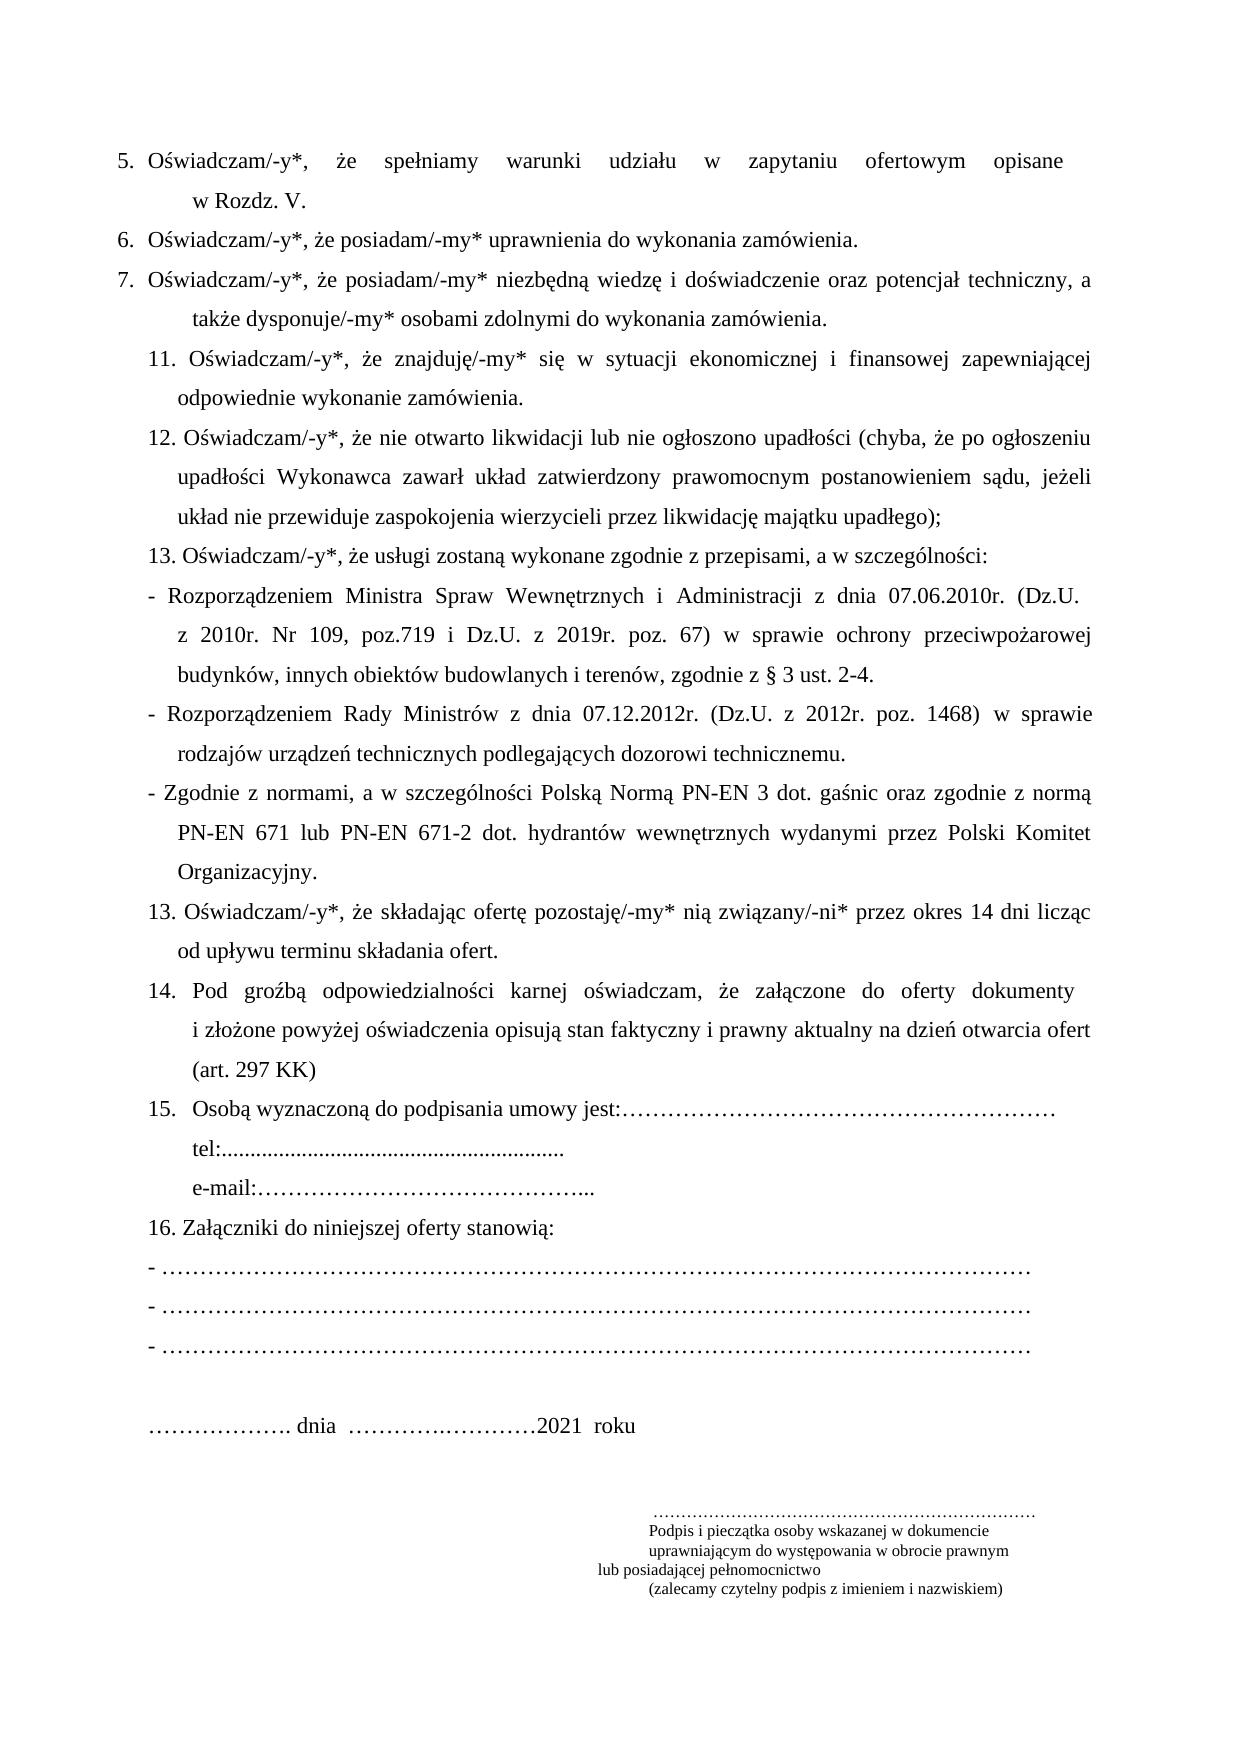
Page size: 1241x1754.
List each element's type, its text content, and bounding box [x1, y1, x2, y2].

text uprawniającym do występowania w obrocie prawnym [590, 1540, 1093, 1559]
text 16. Załączniki do niniejszej oferty stanowią: [148, 1213, 1093, 1240]
subtitle e-mail:……………………………………... [192, 1174, 1093, 1200]
subtitle Pod groźbą odpowiedzialności karnej oświadczam, że załączone do oferty dokumenty i złożone powyżej oświadczenia opisują stan faktyczny i prawny aktualny na dzień otwarcia ofert (art. 297 KK) [148, 977, 1093, 1082]
subtitle 13. Oświadczam/-y*, że składając ofertę pozostaję/-my* nią związany/-ni* przez okres 14 dni licząc od upływu terminu składania ofert. [148, 898, 1093, 963]
list Oświadczam/-y*, że posiadam/-my* uprawnienia do wykonania zamówienia. [117, 227, 1093, 253]
text 12. Oświadczam/-y*, że nie otwarto likwidacji lub nie ogłoszono upadłości (chyba, że po ogłoszeniu upadłości Wykonawca zawarł układ zatwierdzony prawomocnym postanowieniem sądu, jeżeli układ nie przewiduje zaspokojenia wierzycieli przez likwidację majątku upadłego); [148, 424, 1093, 529]
text - Rozporządzeniem Ministra Spraw Wewnętrznych i Administracji z dnia 07.06.2010r. (Dz.U. z 2010r. Nr 109, poz.719 i Dz.U. z 2019r. poz. 67) w sprawie ochrony przeciwpożarowej budynków, innych obiektów budowlanych i terenów, zgodnie z § 3 ust. 2-4. [148, 582, 1093, 687]
list Oświadczam/-y*, że spełniamy warunki udziału w zapytaniu ofertowym opisane w Rozdz. V. [117, 148, 1093, 213]
text …………………………………………………………… [148, 1502, 1093, 1521]
text - Zgodnie z normami, a w szczególności Polską Normą PN-EN 3 dot. gaśnic oraz zgodnie z normą PN-EN 671 lub PN-EN 671-2 dot. hydrantów wewnętrznych wydanymi przez Polski Komitet Organizacyjny. [148, 779, 1093, 884]
text - Rozporządzeniem Rady Ministrów z dnia 07.12.2012r. (Dz.U. z 2012r. poz. 1468) w sprawie rodzajów urządzeń technicznych podlegających dozorowi technicznemu. [148, 700, 1093, 766]
text 11. Oświadczam/-y*, że znajduję/-my* się w sytuacji ekonomicznej i finansowej zapewniającej odpowiednie wykonanie zamówienia. [148, 345, 1093, 411]
text lub posiadającej pełnomocnictwo [148, 1559, 1093, 1579]
list - …………………………………………………………………………………………………… [148, 1292, 1093, 1319]
text Podpis i pieczątka osoby wskazanej w dokumencie [148, 1521, 1093, 1540]
list ………………. dnia ………….…………2021 roku [148, 1412, 1093, 1438]
list - …………………………………………………………………………………………………… [148, 1253, 1093, 1279]
list - …………………………………………………………………………………………………… [148, 1332, 1093, 1358]
text (zalecamy czytelny podpis z imieniem i nazwiskiem) [148, 1579, 1093, 1598]
text 13. Oświadczam/-y*, że usługi zostaną wykonane zgodnie z przepisami, a w szczególności: [148, 542, 1093, 569]
list Oświadczam/-y*, że posiadam/-my* niezbędną wiedzę i doświadczenie oraz potencjał techniczny, a także dysponuje/-my* osobami zdolnymi do wykonania zamówienia. [117, 266, 1093, 332]
subtitle tel:............................................................ [192, 1134, 1093, 1161]
subtitle Osobą wyznaczoną do podpisania umowy jest:………………………………………………… [148, 1095, 1093, 1121]
